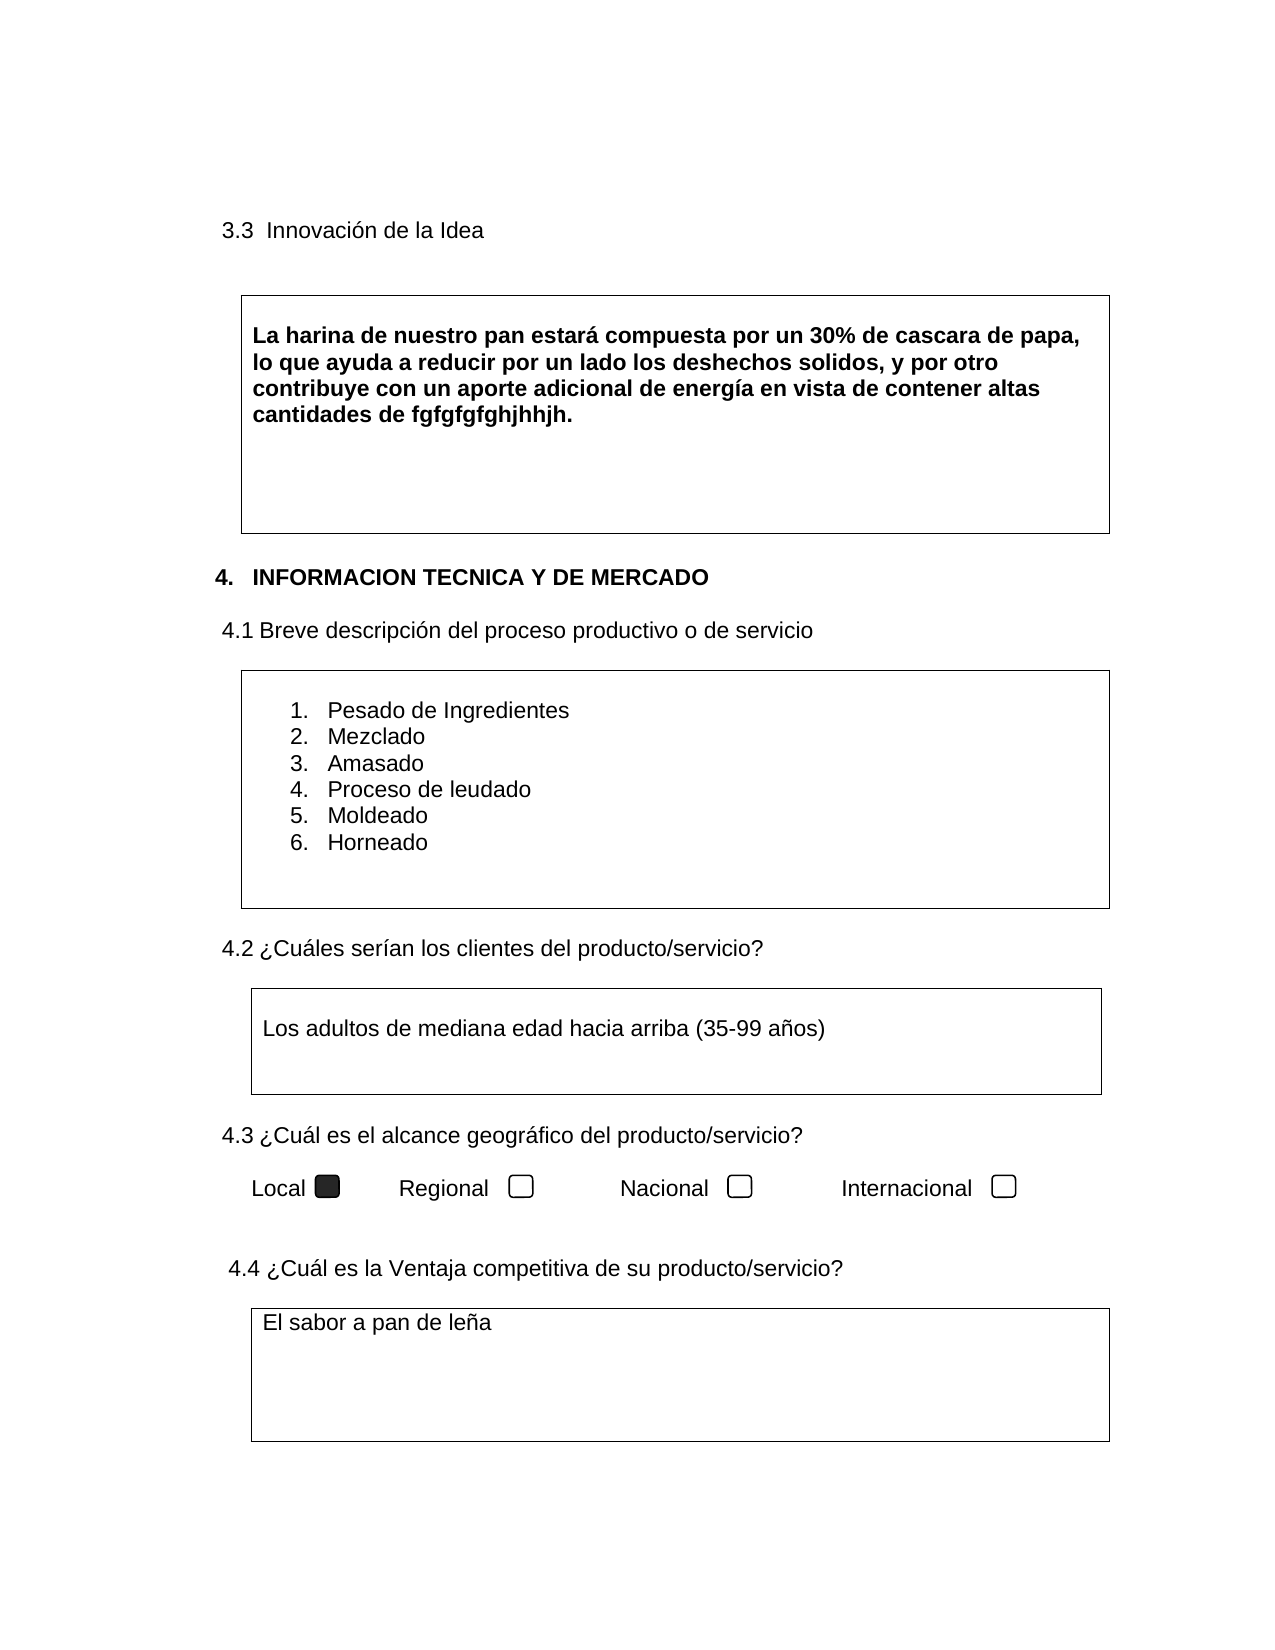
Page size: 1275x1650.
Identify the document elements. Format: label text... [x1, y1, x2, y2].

list INFORMACION TECNICA Y DE MERCADO [215, 564, 1098, 591]
text Local Regional Nacional Internacional [177, 1174, 1098, 1201]
table_header Los adultos de mediana edad hacia arriba (35-99 años) [252, 989, 1101, 1094]
table_header Pesado de Ingredientes Mezclado Amasado Proceso de leudado Moldeado Horneado [242, 671, 1109, 908]
list Breve descripción del proceso productivo o de servicio [222, 617, 1098, 643]
text 4.4 ¿Cuál es la Ventaja competitiva de su producto/servicio? [177, 1255, 1098, 1282]
list ¿Cuál es el alcance geográfico del producto/servicio? [222, 1122, 1098, 1148]
list 3.3 Innovación de la Idea [222, 217, 1098, 244]
table_header El sabor a pan de leña [252, 1309, 1109, 1441]
list ¿Cuáles serían los clientes del producto/servicio? [222, 935, 1098, 962]
table_header La harina de nuestro pan estará compuesta por un 30% de cascara de papa, lo que ayuda a reducir por un lado los deshechos solidos, y por otro contribuye con un aporte adicional de energía en vista de contener altas cantidades de fgfgfgfghjhhjh. [242, 296, 1109, 533]
